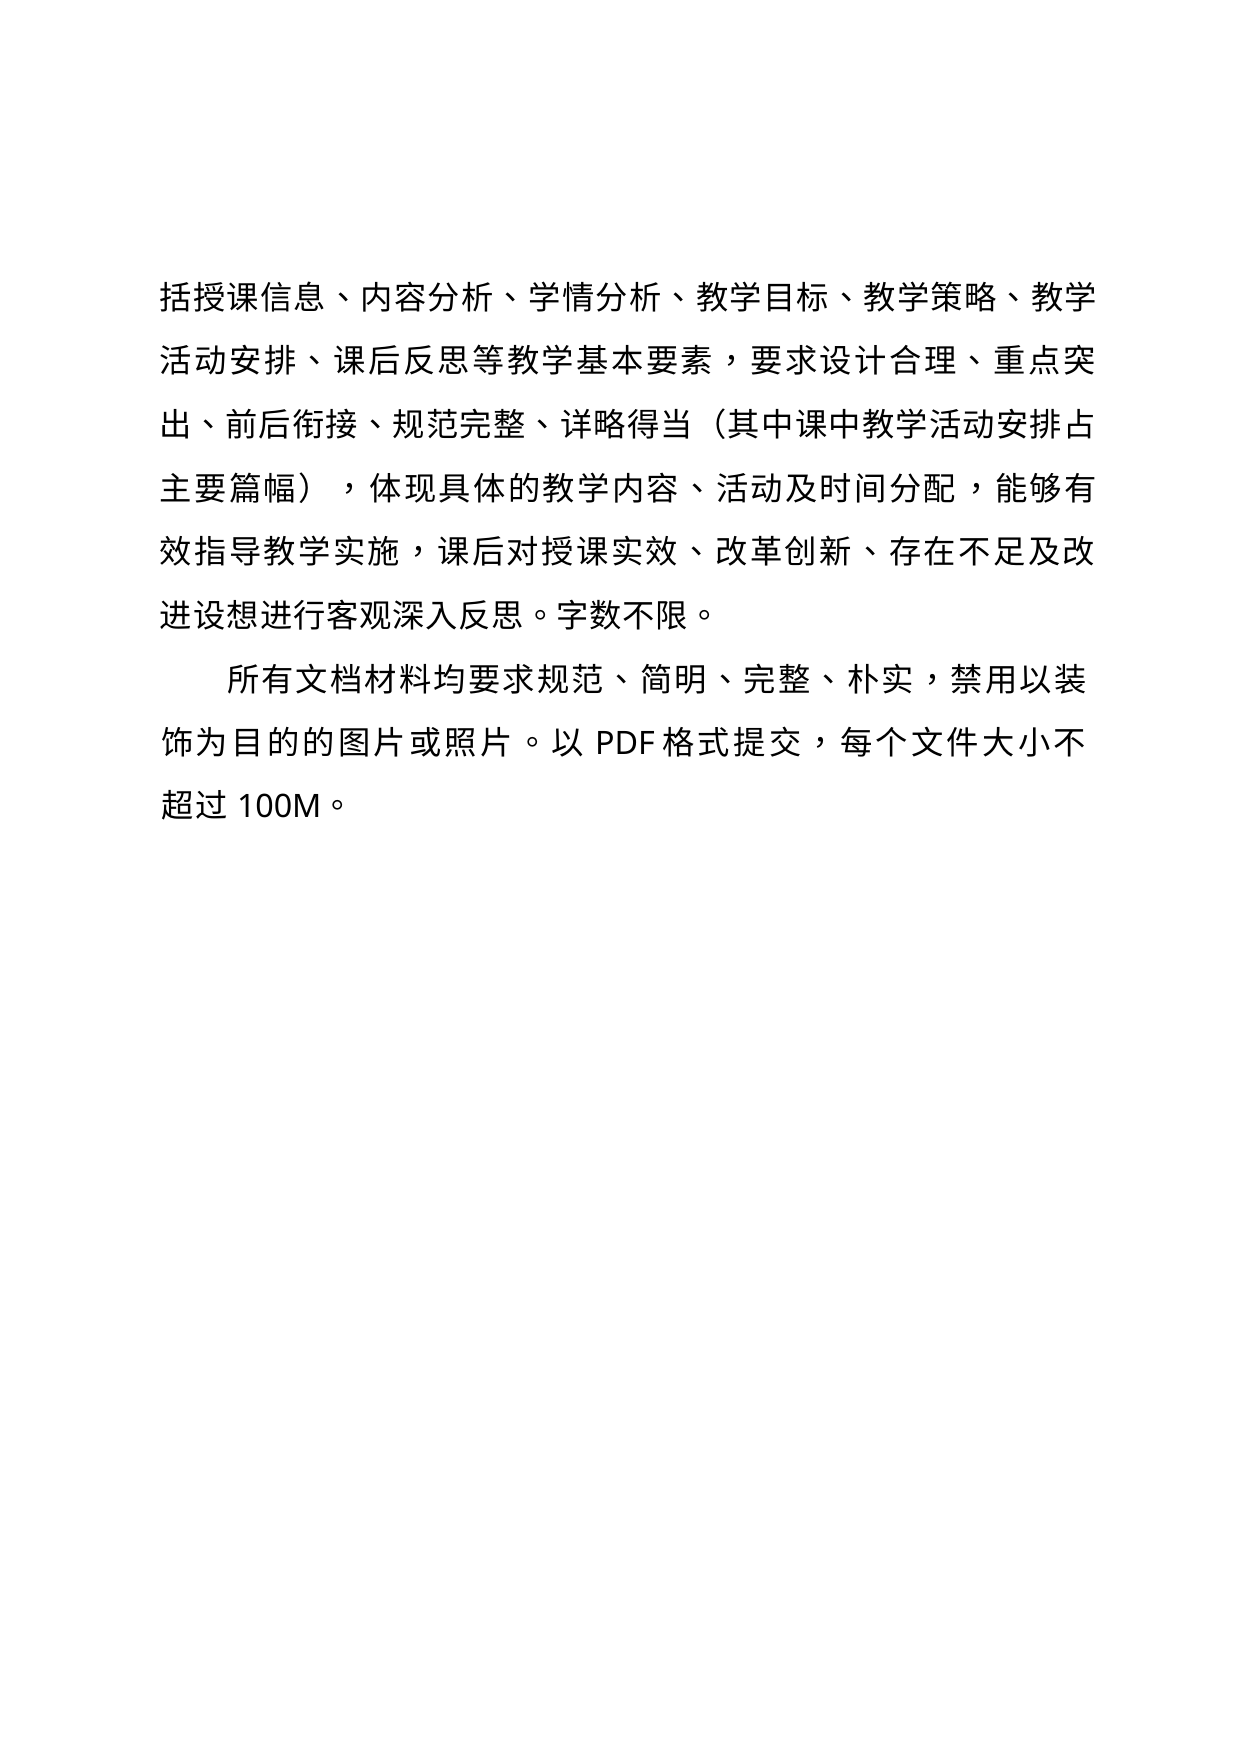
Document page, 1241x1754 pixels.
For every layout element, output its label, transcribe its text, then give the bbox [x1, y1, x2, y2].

text 括授课信息、内容分析、学情分析、教学目标、教学策略、教学活动安排、课后反思等教学基本要素，要求设计合理、重点突出、前后衔接、规范完整、详略得当（其中课中教学活动安排占主要篇幅），体现具体的教学内容、活动及时间分配，能够有效指导教学实施，课后对授课实效、改革创新、存在不足及改进设想进行客观深入反思。字数不限。 [159, 275, 1097, 637]
text 所有文档材料均要求规范、简明、完整、朴实，禁用以装饰为目的的图片或照片。以PDF格式提交，每个文件大小不超过100M。 [161, 657, 1087, 827]
